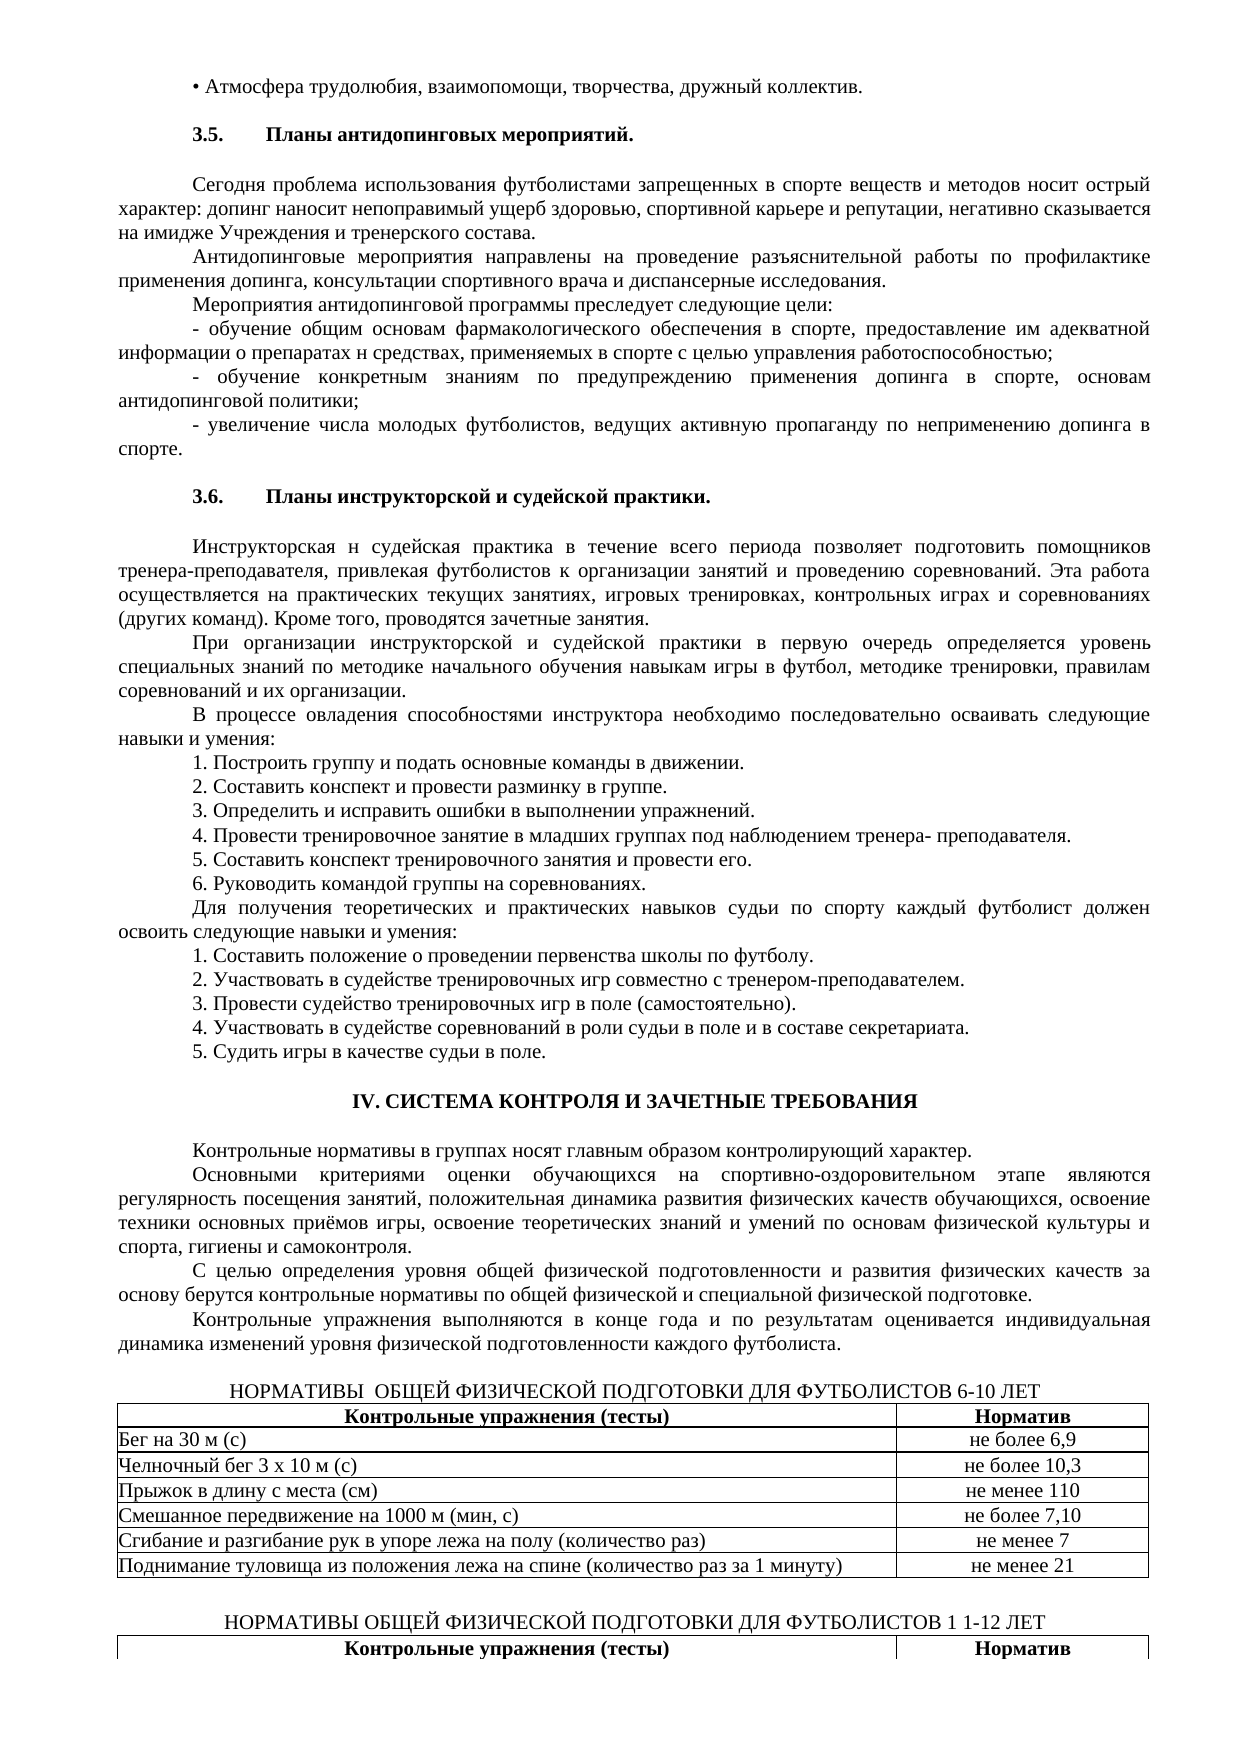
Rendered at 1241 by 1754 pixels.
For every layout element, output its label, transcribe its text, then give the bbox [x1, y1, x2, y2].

text 5. Составить конспект тренировочного занятия и провести его. [118, 847, 1152, 871]
text 1. Построить группу и подать основные команды в движении. [118, 750, 1152, 774]
text Антидопинговые мероприятия направлены на проведение разъяснительной работы по профилактике применения допинга, консультации спортивного врача и диспансерные исследования. [118, 244, 1152, 292]
text НОРМАТИВЫ ОБЩЕЙ ФИЗИЧЕСКОЙ ПОДГОТОВКИ ДЛЯ ФУТБОЛИСТОВ 1 1-12 ЛЕТ [118, 1607, 1152, 1635]
text 3. Определить и исправить ошибки в выполнении упражнений. [118, 798, 1152, 822]
text Мероприятия антидопинговой программы преследует следующие цели: [118, 292, 1152, 316]
text 3.6. Планы инструкторской и судейской практики. [118, 484, 1152, 508]
table_cell Сгибание и разгибание рук в упоре лежа на полу (количество раз) [118, 1528, 896, 1552]
table_cell не более 7,10 [897, 1503, 1148, 1527]
table_cell Смешанное передвижение на 1000 м (мин, с) [118, 1503, 896, 1527]
text 4. Участвовать в судействе соревнований в роли судьи в поле и в составе секретариата. [118, 1015, 1152, 1039]
table_cell не менее 21 [897, 1553, 1148, 1577]
text IV. СИСТЕМА КОНТРОЛЯ И ЗАЧЕТНЫЕ ТРЕБОВАНИЯ [118, 1088, 1152, 1113]
table_cell Поднимание туловища из положения лежа на спине (количество раз за 1 минуту) [118, 1553, 896, 1577]
text При организации инструкторской и судейской практики в первую очередь определяется уровень специальных знаний по методике начального обучения навыкам игры в футбол, методике тренировки, правилам соревнований и их организации. [118, 630, 1152, 702]
text 3. Провести судейство тренировочных игр в поле (самостоятельно). [118, 991, 1152, 1015]
table_header Норматив [897, 1404, 1148, 1426]
text Сегодня проблема использования футболистами запрещенных в спорте веществ и методов носит острый характер: допинг наносит непоправимый ущерб здоровью, спортивной карьере и репутации, негативно сказывается на имидже Учреждения и тренерского состава. [118, 171, 1152, 244]
text 1. Составить положение о проведении первенства школы по футболу. [118, 943, 1152, 967]
table_header Контрольные упражнения (тесты) [118, 1404, 896, 1426]
text В процессе овладения способностями инструктора необходимо последовательно осваивать следующие навыки и умения: [118, 702, 1152, 750]
text 3.5. Планы антидопинговых мероприятий. [118, 122, 1152, 146]
text Контрольные нормативы в группах носят главным образом контролирующий характер. [118, 1138, 1152, 1162]
table_cell Бег на 30 м (с) [118, 1428, 896, 1451]
table_cell не более 6,9 [897, 1428, 1148, 1451]
table_cell Прыжок в длину с места (см) [118, 1478, 896, 1502]
text 2. Участвовать в судействе тренировочных игр совместно с тренером-преподавателем. [118, 967, 1152, 991]
text - обучение общим основам фармакологического обеспечения в спорте, предоставление им адекватной информации о препаратах н средствах, применяемых в спорте с целью управления работоспособностью; [118, 316, 1152, 364]
text • Атмосфера трудолюбия, взаимопомощи, творчества, дружный коллектив. [118, 74, 1152, 98]
table_header Контрольные упражнения (тесты) [118, 1636, 896, 1659]
text Для получения теоретических и практических навыков судьи по спорту каждый футболист должен освоить следующие навыки и умения: [118, 895, 1152, 943]
table_cell не менее 110 [897, 1478, 1148, 1502]
text Контрольные упражнения выполняются в конце года и по результатам оценивается индивидуальная динамика изменений уровня физической подготовленности каждого футболиста. [118, 1306, 1152, 1354]
text - увеличение числа молодых футболистов, ведущих активную пропаганду по неприменению допинга в спорте. [118, 412, 1152, 460]
table_cell Челночный бег 3 х 10 м (с) [118, 1453, 896, 1477]
text С целью определения уровня общей физической подготовленности и развития физических качеств за основу берутся контрольные нормативы по общей физической и специальной физической подготовке. [118, 1258, 1152, 1306]
table_cell не менее 7 [897, 1528, 1148, 1552]
text 6. Руководить командой группы на соревнованиях. [118, 871, 1152, 895]
text 2. Составить конспект и провести разминку в группе. [118, 774, 1152, 798]
text Инструкторская н судейская практика в течение всего периода позволяет подготовить помощников тренера-преподавателя, привлекая футболистов к организации занятий и проведению соревнований. Эта работа осуществляется на практических текущих занятиях, игровых тренировках, контрольных играх и соревнованиях (других команд). Кроме того, проводятся зачетные занятия. [118, 534, 1152, 630]
table_cell не более 10,3 [897, 1453, 1148, 1477]
text Основными критериями оценки обучающихся на спортивно-оздоровительном этапе являются регулярность посещения занятий, положительная динамика развития физических качеств обучающихся, освоение техники основных приёмов игры, освоение теоретических знаний и умений по основам физической культуры и спорта, гигиены и самоконтроля. [118, 1162, 1152, 1258]
text - обучение конкретным знаниям по предупреждению применения допинга в спорте, основам антидопинговой политики; [118, 364, 1152, 412]
text 4. Провести тренировочное занятие в младших группах под наблюдением тренера- преподавателя. [118, 822, 1152, 847]
table_header Норматив [897, 1636, 1148, 1659]
text 5. Судить игры в качестве судьи в поле. [118, 1039, 1152, 1063]
text НОРМАТИВЫ ОБЩЕЙ ФИЗИЧЕСКОЙ ПОДГОТОВКИ ДЛЯ ФУТБОЛИСТОВ 6-10 ЛЕТ [118, 1379, 1152, 1403]
